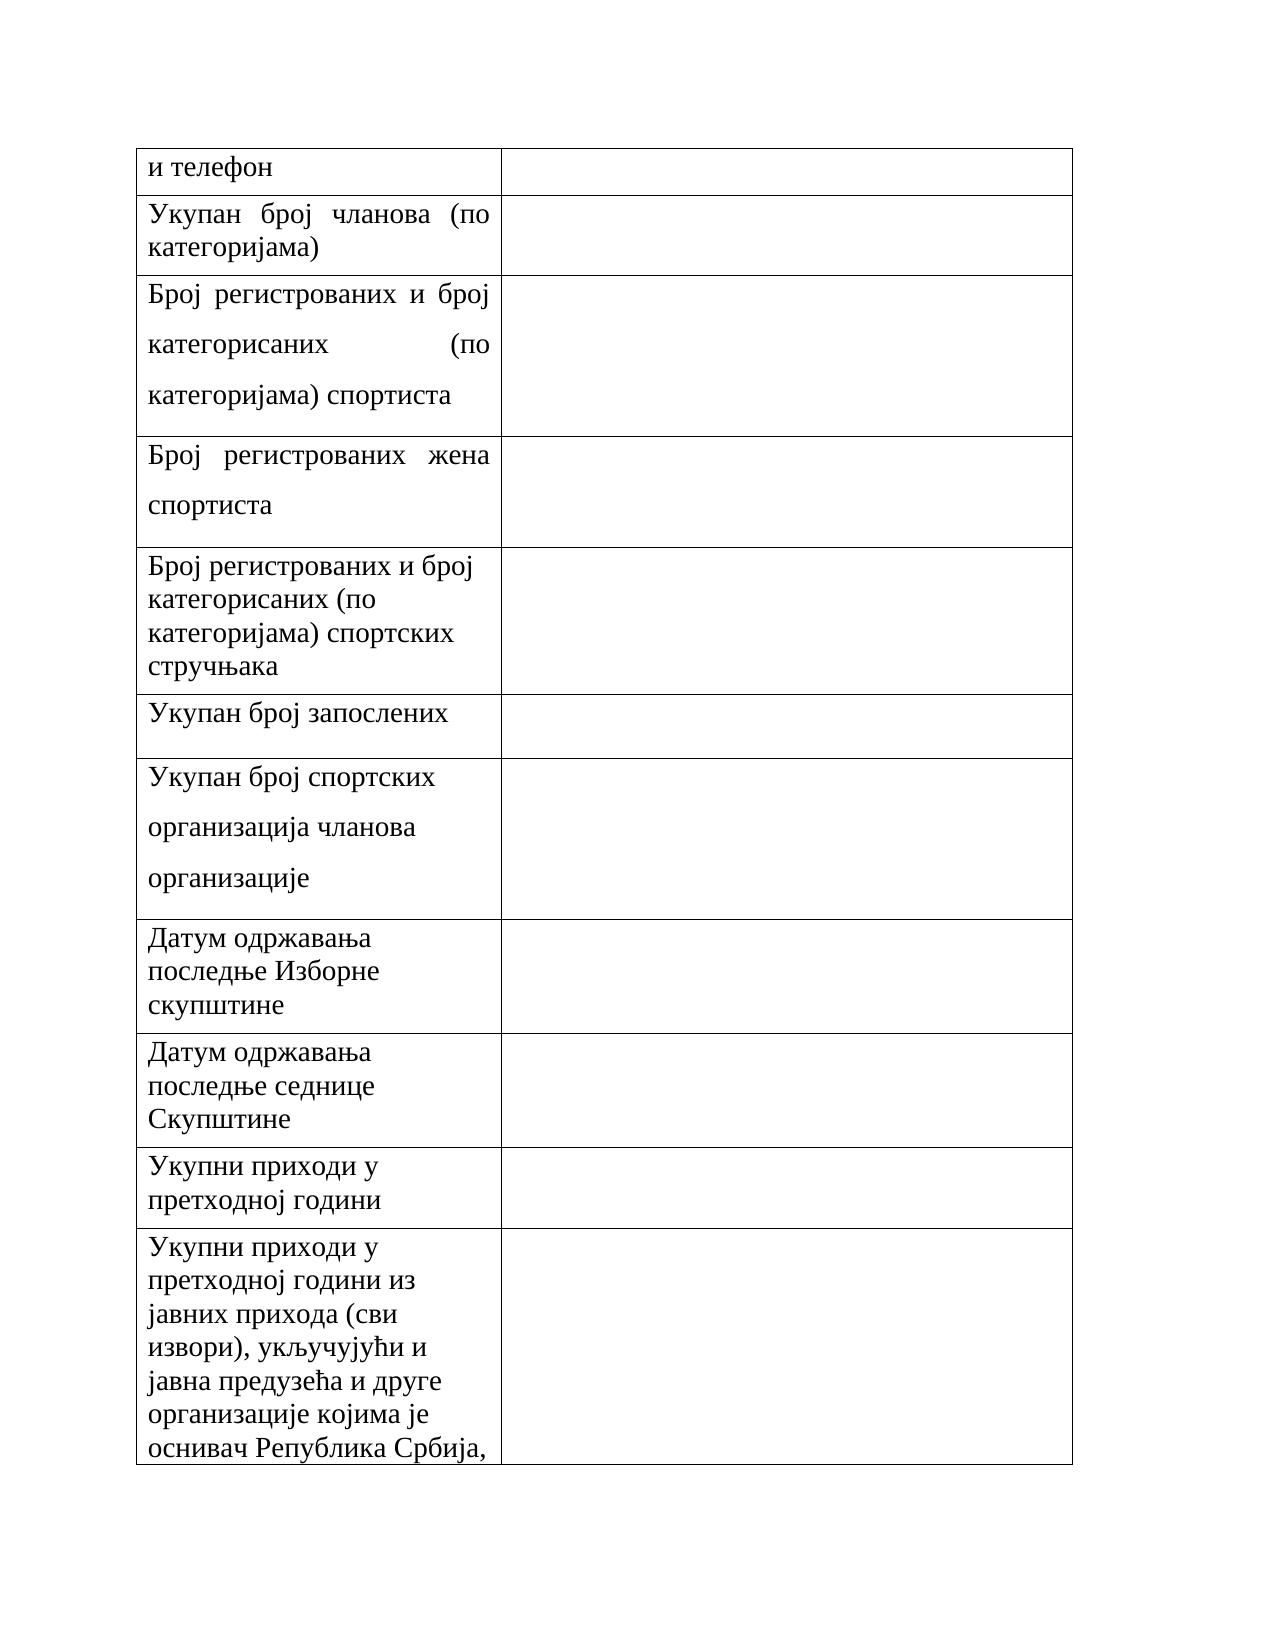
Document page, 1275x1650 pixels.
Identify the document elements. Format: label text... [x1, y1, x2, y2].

table_cell [502, 548, 1072, 694]
table_cell Број регистрованих жена спортиста [137, 437, 501, 547]
table_cell Број регистрованих и број категорисаних (по категоријама) спортиста [137, 276, 501, 436]
table_cell Датум одржавања последње седнице Скупштине [137, 1034, 501, 1147]
table_cell [502, 437, 1072, 547]
table_cell Укупан број запослених [137, 695, 501, 758]
table_cell [502, 920, 1072, 1033]
table_cell Број регистрованих и број категорисаних (по категоријама) спортских стручњака [137, 548, 501, 694]
table_cell [502, 1034, 1072, 1147]
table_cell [137, 149, 501, 195]
table_cell [502, 149, 1072, 195]
table_cell [502, 695, 1072, 758]
table_cell [502, 276, 1072, 436]
table_cell Датум одржавања последње Изборне скупштине [137, 920, 501, 1033]
table_cell [502, 759, 1072, 919]
table_cell [502, 1148, 1072, 1228]
table_cell Укупан број спортских организација чланова организације [137, 759, 501, 919]
table_cell Укупни приходи у претходној години [137, 1148, 501, 1228]
table_cell Укупан број чланова (по категоријама) [137, 196, 501, 275]
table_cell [137, 1229, 501, 1464]
table_cell [502, 196, 1072, 275]
table_cell [502, 1229, 1072, 1464]
